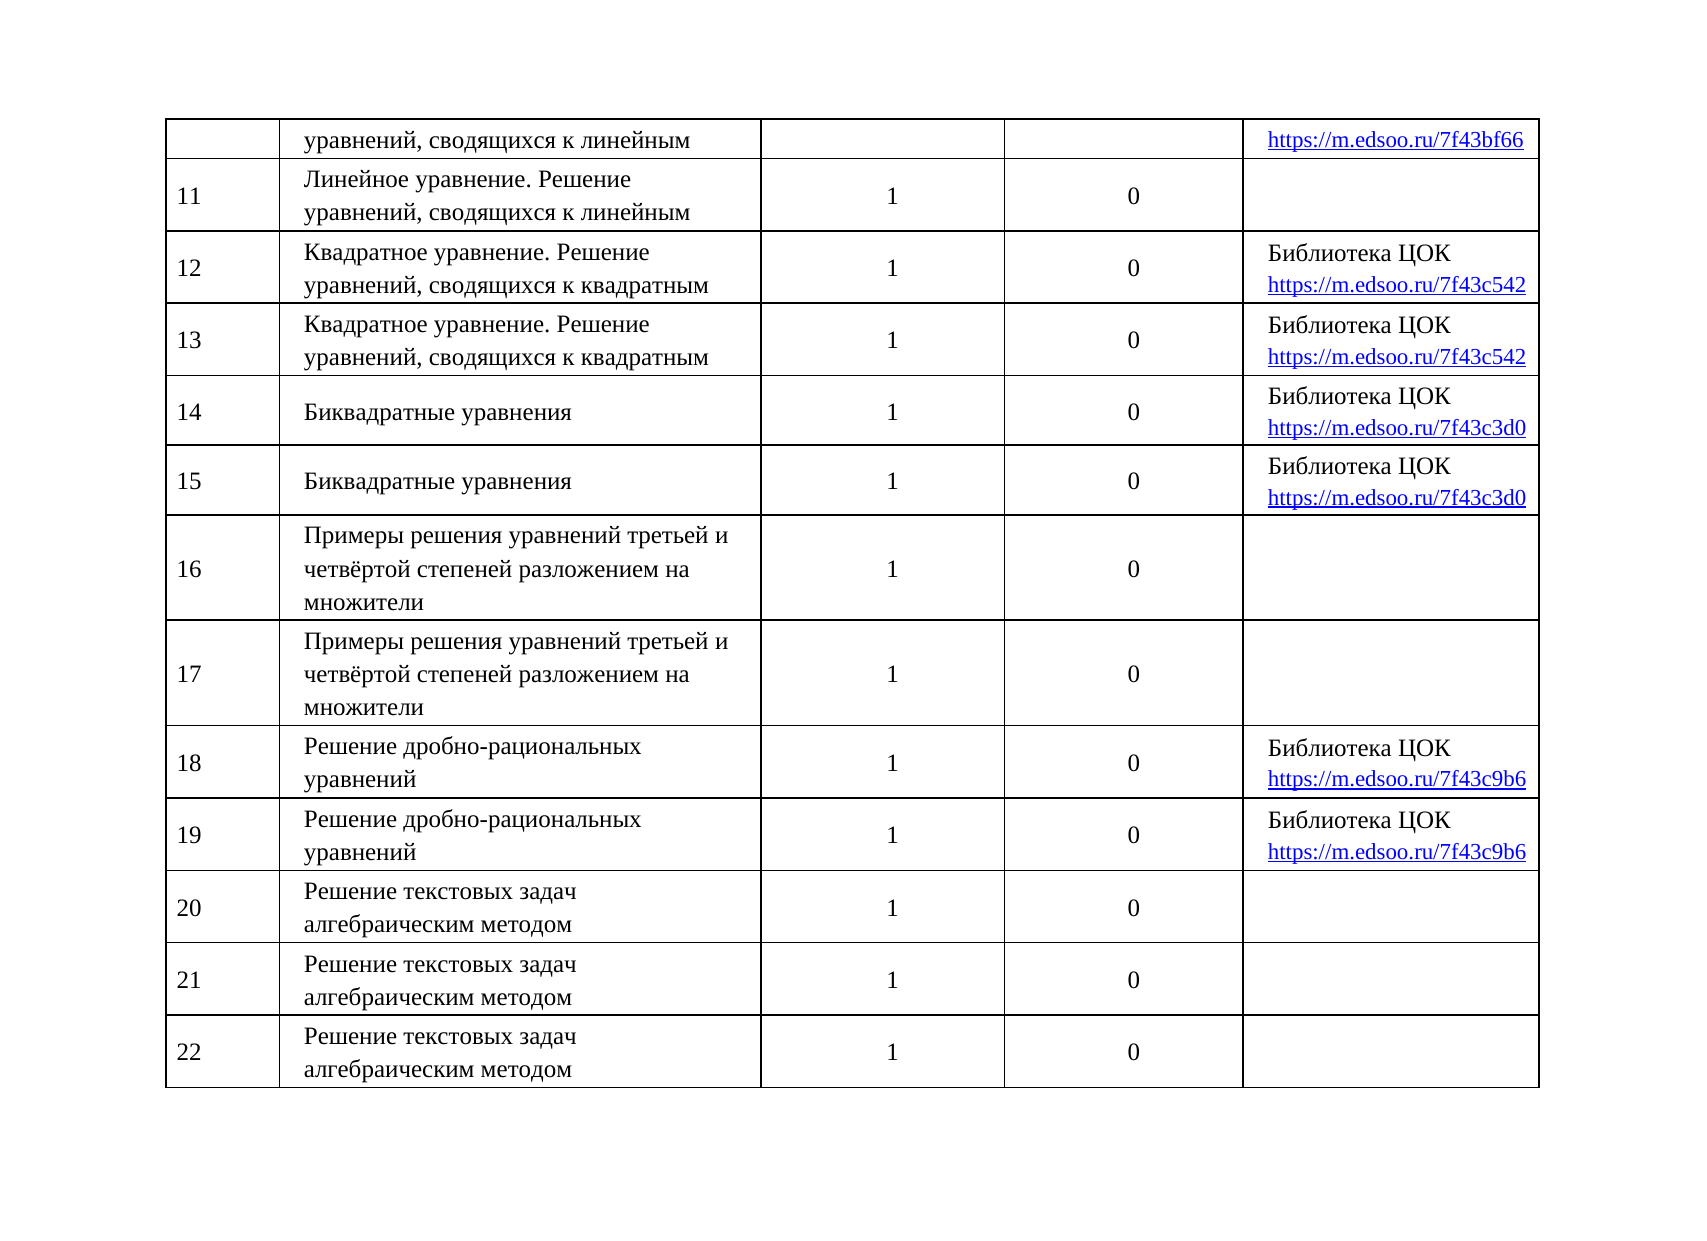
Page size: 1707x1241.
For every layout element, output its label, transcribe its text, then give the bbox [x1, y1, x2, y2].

table_cell Библиотека ЦОК https://m.edsoo.ru/7f43c9b6 [1244, 726, 1538, 797]
table_cell Биквадратные уравнения [280, 376, 760, 444]
table_cell 0 [1005, 943, 1242, 1014]
table_cell 19 [167, 799, 279, 869]
table_cell 21 [167, 943, 279, 1014]
table_cell Библиотека ЦОК https://m.edsoo.ru/7f43c542 [1244, 304, 1538, 375]
table_cell 0 [1005, 516, 1242, 619]
table_cell 0 [1005, 799, 1242, 869]
table_cell 16 [167, 516, 279, 619]
table_cell [1244, 1016, 1538, 1087]
table_cell Библиотека ЦОК https://m.edsoo.ru/7f43c3d0 [1244, 446, 1538, 514]
table_cell [1244, 621, 1538, 725]
table_cell Библиотека ЦОК https://m.edsoo.ru/7f43c3d0 [1244, 376, 1538, 444]
table_cell 0 [1005, 120, 1242, 157]
table_cell Квадратное уравнение. Решение уравнений, сводящихся к квадратным [280, 232, 760, 302]
table_cell 1 [762, 516, 1004, 619]
table_cell 1 [762, 232, 1004, 302]
table_cell 1 [762, 1016, 1004, 1087]
table_cell 1 [762, 726, 1004, 797]
table_cell Решение дробно-рациональных уравнений [280, 799, 760, 869]
table_cell 17 [167, 621, 279, 725]
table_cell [280, 159, 760, 230]
table_cell 1 [762, 159, 1004, 230]
table_cell 1 [762, 943, 1004, 1014]
table_cell [1244, 943, 1538, 1014]
table_cell 20 [167, 871, 279, 942]
table_cell Решение текстовых задач алгебраическим методом [280, 943, 760, 1014]
table_cell 0 [1005, 871, 1242, 942]
table_cell 1 [762, 120, 1004, 157]
table_cell 1 [762, 304, 1004, 375]
table_cell 13 [167, 304, 279, 375]
table_cell 1 [762, 871, 1004, 942]
table_cell 0 [1005, 1016, 1242, 1087]
table_cell Библиотека ЦОК https://m.edsoo.ru/7f43c9b6 [1244, 799, 1538, 869]
table_cell Библиотека ЦОК https://m.edsoo.ru/7f43c542 [1244, 232, 1538, 302]
table_cell 22 [167, 1016, 279, 1087]
table_cell Решение текстовых задач алгебраическим методом [280, 871, 760, 942]
table_cell Примеры решения уравнений третьей и четвёртой степеней разложением на множители [280, 516, 760, 619]
table_cell 12 [167, 232, 279, 302]
table_cell 0 [1005, 621, 1242, 725]
table_cell 0 [1005, 726, 1242, 797]
table_cell [1244, 871, 1538, 942]
table_cell Квадратное уравнение. Решение уравнений, сводящихся к квадратным [280, 304, 760, 375]
table_cell 1 [762, 376, 1004, 444]
table_cell 0 [1005, 304, 1242, 375]
table_cell 11 [167, 159, 279, 230]
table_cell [280, 120, 760, 157]
table_cell 18 [167, 726, 279, 797]
table_cell 1 [762, 621, 1004, 725]
table_cell Решение дробно-рациональных уравнений [280, 726, 760, 797]
table_cell 0 [1005, 446, 1242, 514]
table_cell Примеры решения уравнений третьей и четвёртой степеней разложением на множители [280, 621, 760, 725]
table_cell 0 [1005, 159, 1242, 230]
table_cell Решение текстовых задач алгебраическим методом [280, 1016, 760, 1087]
table_cell 0 [1005, 376, 1242, 444]
table_cell 1 [762, 446, 1004, 514]
table_cell [1244, 516, 1538, 619]
table_cell 10 [167, 120, 279, 157]
table_cell 1 [762, 799, 1004, 869]
table_cell 15 [167, 446, 279, 514]
table_cell Биквадратные уравнения [280, 446, 760, 514]
table_cell [1244, 159, 1538, 230]
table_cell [1244, 120, 1538, 157]
table_cell 14 [167, 376, 279, 444]
table_cell 0 [1005, 232, 1242, 302]
